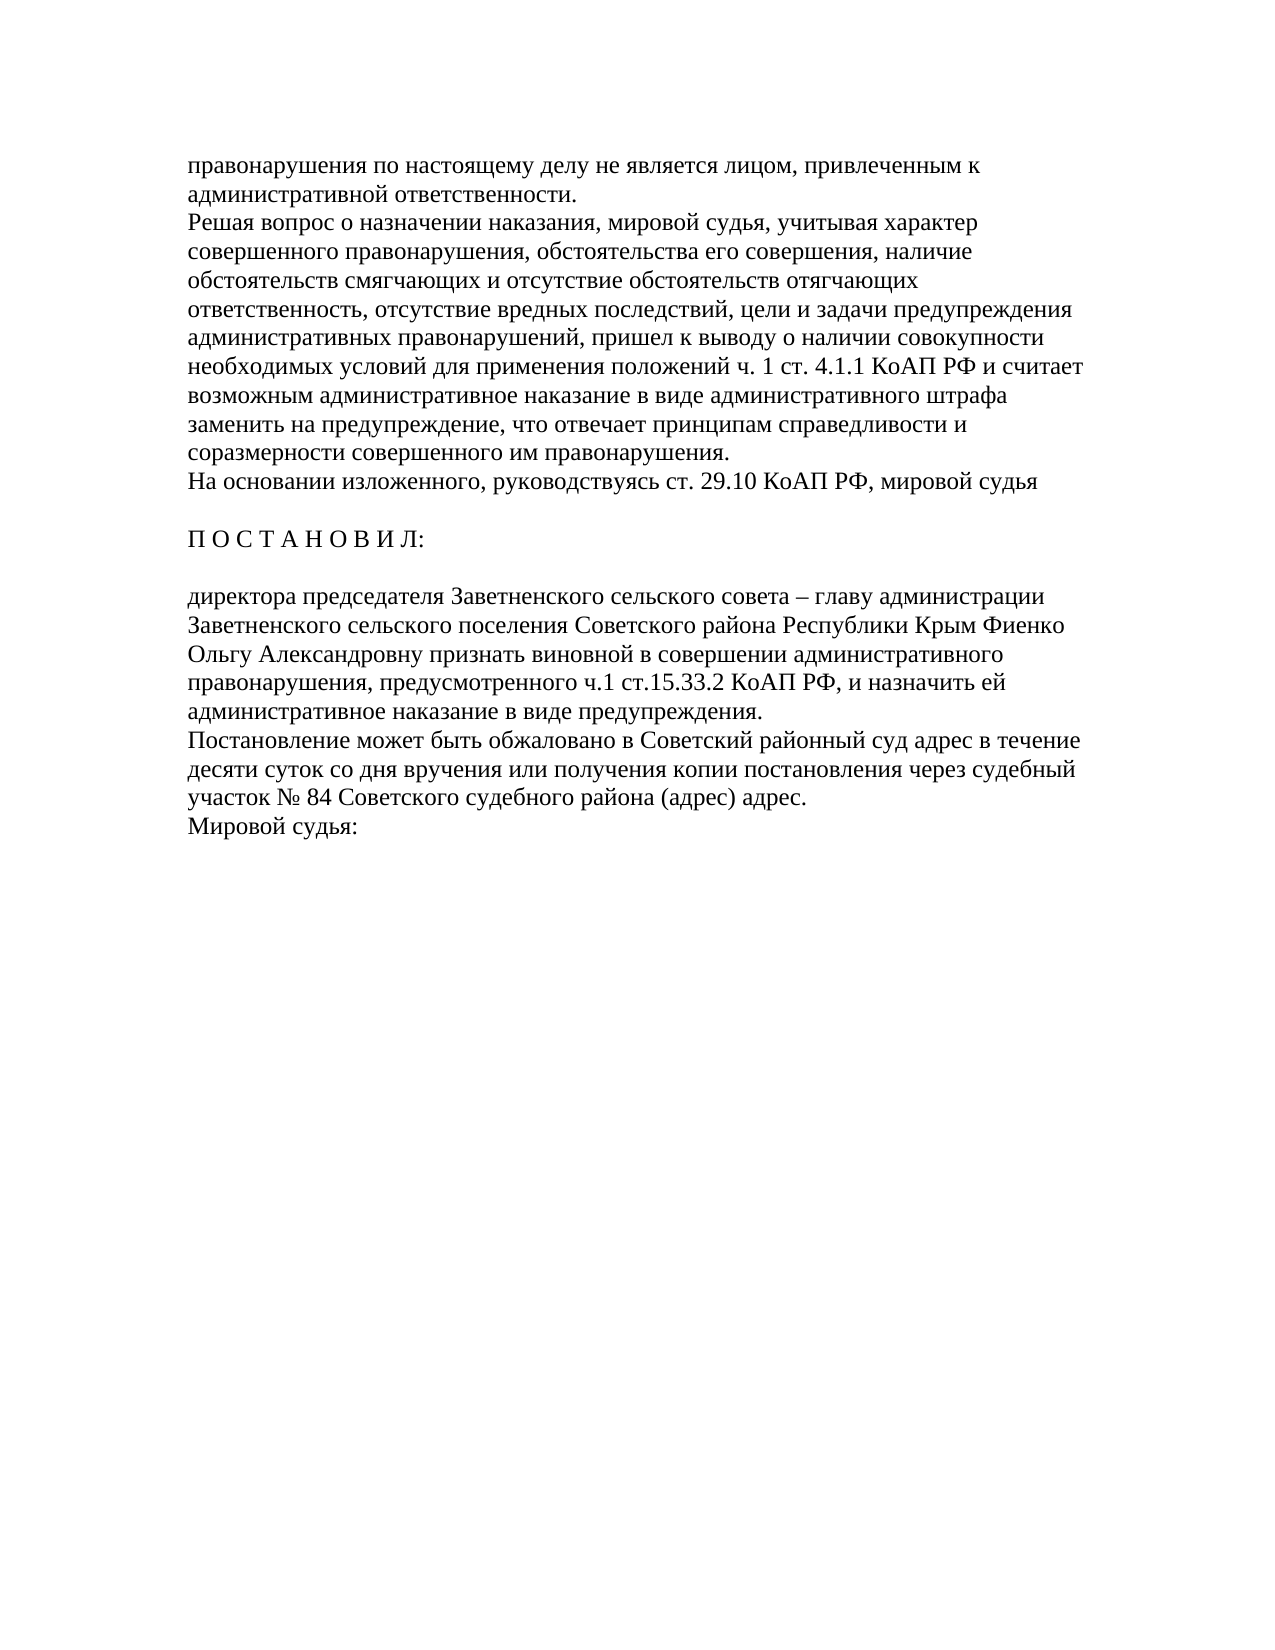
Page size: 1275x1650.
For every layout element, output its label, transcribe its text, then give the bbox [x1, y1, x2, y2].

text Решая вопрос о назначении наказания, мировой судья, учитывая характер совершенного правонарушения, обстоятельства его совершения, наличие обстоятельств смягчающих и отсутствие обстоятельств отягчающих ответственность, отсутствие вредных последствий, цели и задачи предупреждения административных правонарушений, пришел к выводу о наличии совокупности необходимых условий для применения положений ч. 1 ст. 4.1.1 КоАП РФ и считает возможным административное наказание в виде административного штрафа заменить на предупреждение, что отвечает принципам справедливости и соразмерности совершенного им правонарушения. [187, 207, 1087, 466]
text директора председателя Заветненского сельского совета – главу администрации Заветненского сельского поселения Советского района Республики Крым Фиенко Ольгу Александровну признать виновной в совершении административного правонарушения, предусмотренного ч.1 ст.15.33.2 КоАП РФ, и назначить ей административное наказание в виде предупреждения. [187, 581, 1087, 725]
text На основании изложенного, руководствуясь ст. 29.10 КоАП РФ, мировой судья [187, 466, 1087, 495]
text Мировой судья: [187, 811, 1087, 840]
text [187, 150, 1087, 207]
text Постановление может быть обжаловано в Советский районный суд адрес в течение десяти суток со дня вручения или получения копии постановления через судебный участок № 84 Советского судебного района (адрес) адрес. [187, 725, 1087, 811]
text П О С Т А Н О В И Л: [187, 524, 1087, 552]
